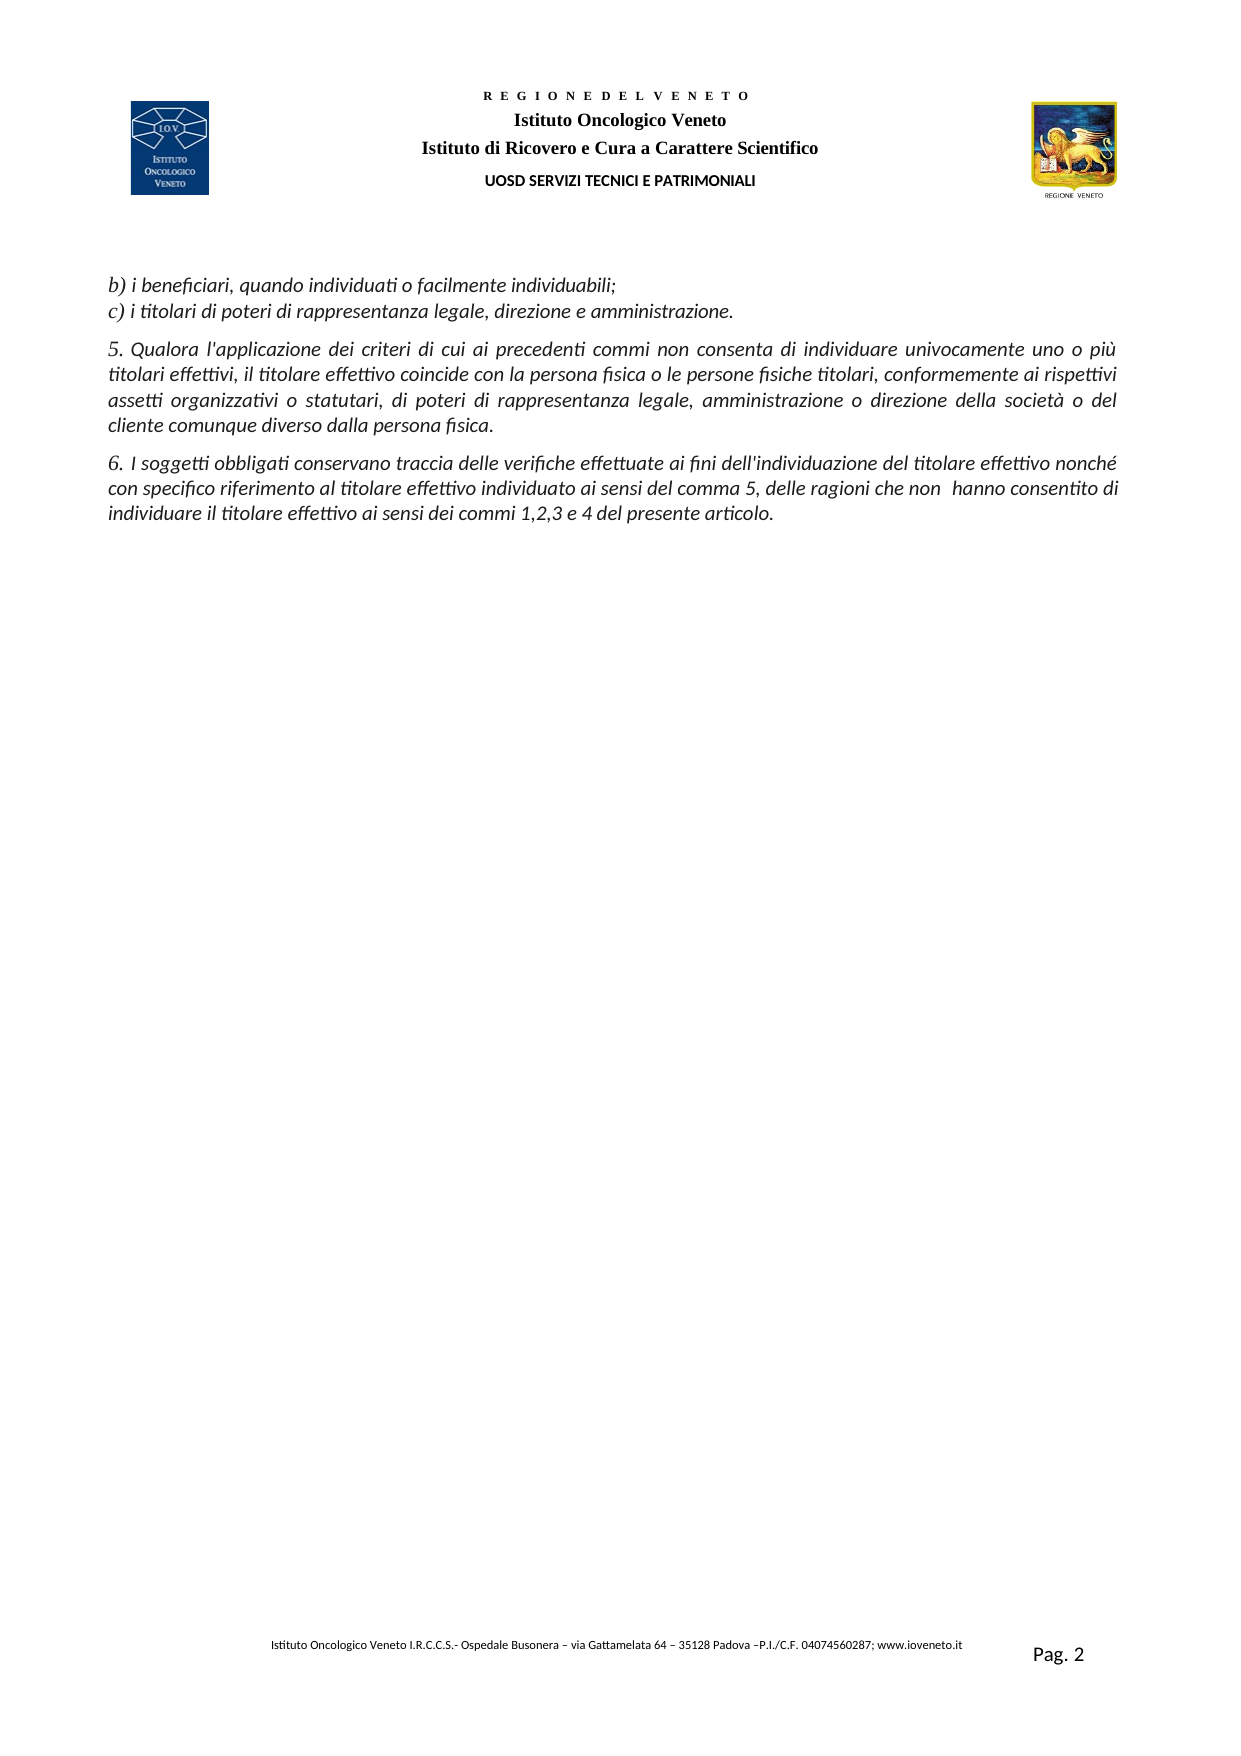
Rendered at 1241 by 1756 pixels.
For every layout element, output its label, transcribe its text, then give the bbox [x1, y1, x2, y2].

picture [1031, 101, 1118, 200]
list i beneficiari, quando individuati o facilmente individuabili; [108, 272, 1138, 298]
list I soggetti obbligati conservano traccia delle verifiche effettuate ai fini dell'individuazione del titolare effettivo nonché con specifico riferimento al titolare effettivo individuato ai sensi del comma 5, delle ragioni che non hanno consentito di individuare il titolare effettivo ai sensi dei commi 1,2,3 e 4 del presente articolo. [108, 449, 1121, 526]
picture [130, 101, 209, 195]
list i titolari di poteri di rappresentanza legale, direzione e amministrazione. [108, 298, 1138, 324]
list Qualora l'applicazione dei criteri di cui ai precedenti commi non consenta di individuare univocamente uno o più titolari effettivi, il titolare effettivo coincide con la persona fisica o le persone fisiche titolari, conformemente ai rispettivi assetti organizzativi o statutari, di poteri di rappresentanza legale, amministrazione o direzione della società o del cliente comunque diverso dalla persona fisica. [108, 336, 1121, 438]
